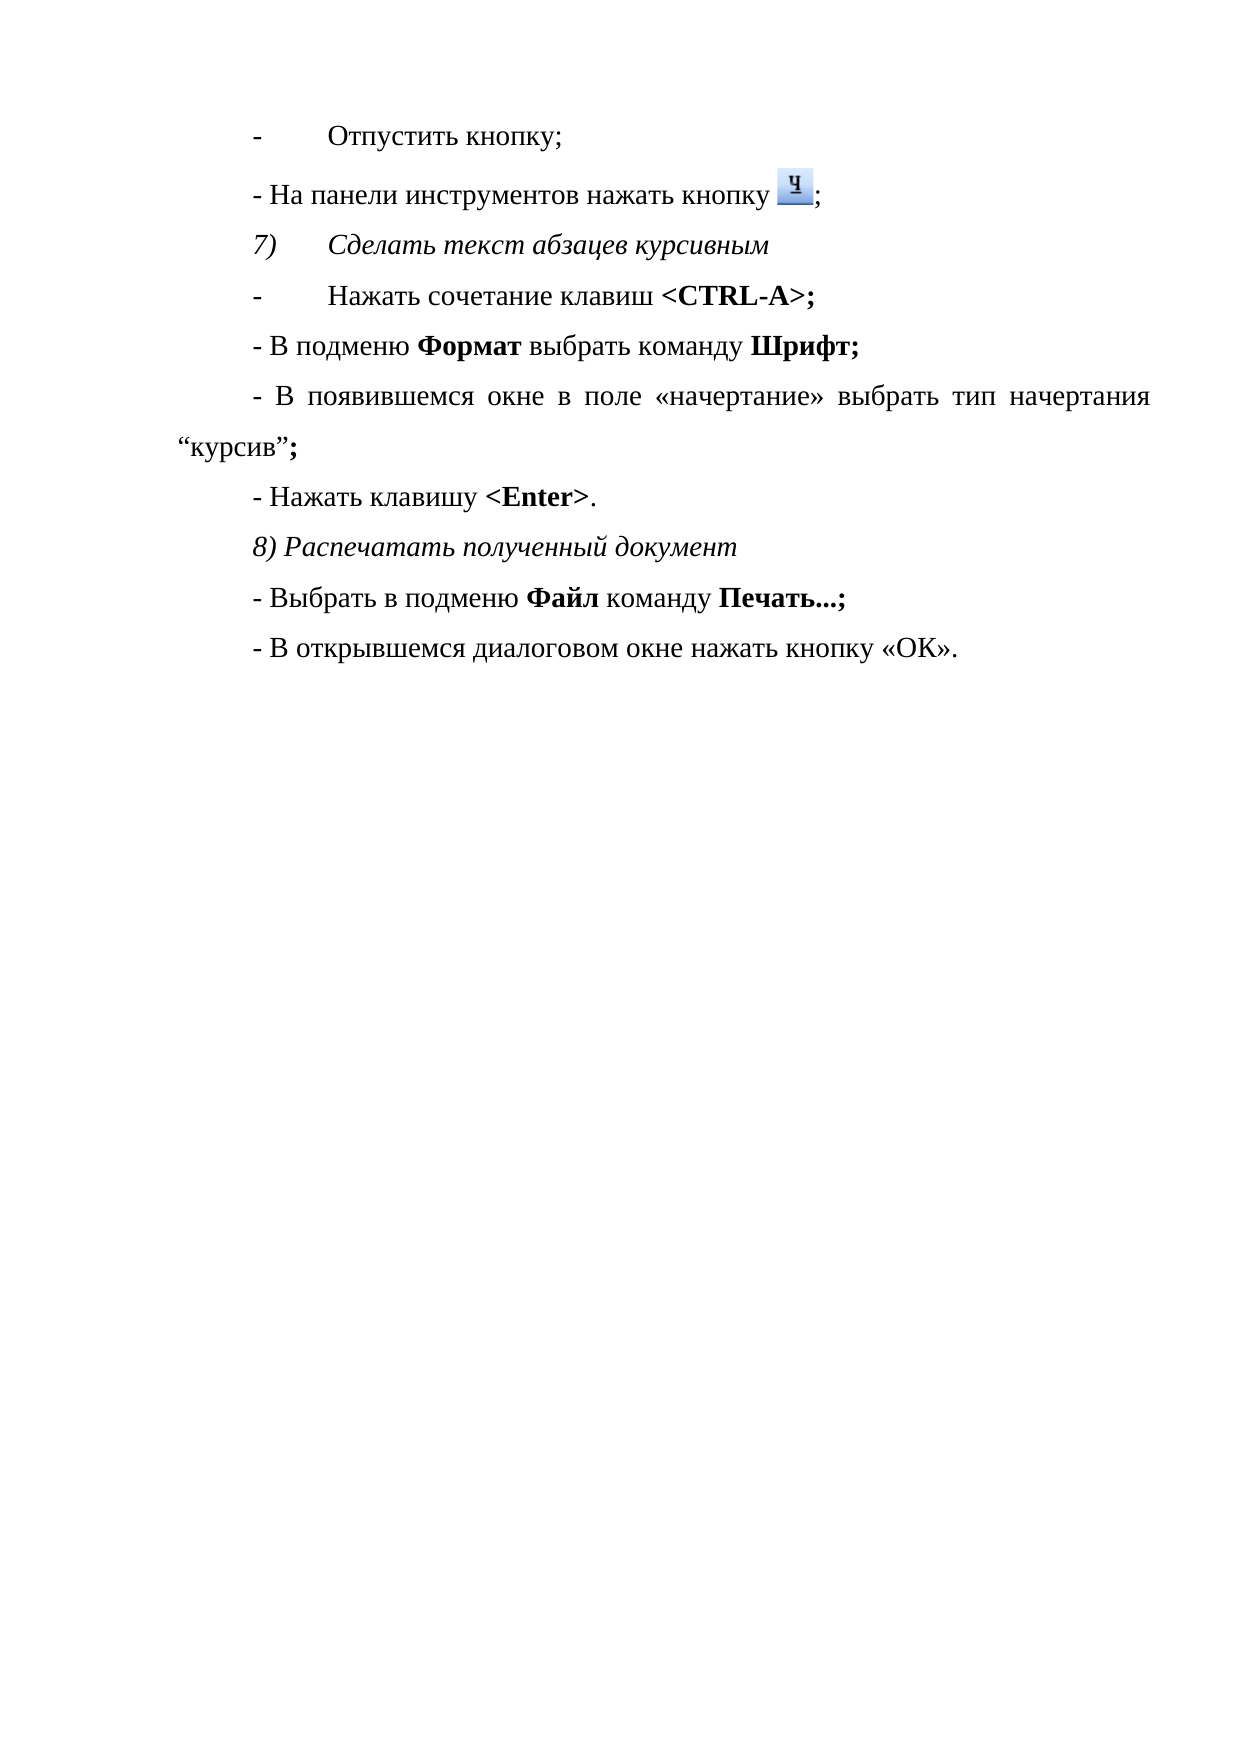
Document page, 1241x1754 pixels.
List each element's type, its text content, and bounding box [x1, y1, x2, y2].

text - В появившемся окне в поле «начертание» выбрать тип начертания “курсив”; [177, 378, 1152, 462]
text - Нажать клавишу <Enter>. [177, 479, 1152, 513]
list Нажать сочетание клавиш <CTRL-A>; [177, 278, 1152, 311]
text - На панели инструментов нажать кнопку ; [177, 168, 1152, 211]
text - В подменю Формат выбрать команду Шрифт; [177, 328, 1152, 362]
picture [777, 168, 814, 205]
text - В открывшемся диалоговом окне нажать кнопку «ОК». [177, 630, 1152, 663]
list Отпустить кнопку; [177, 118, 1152, 152]
text 8) Распечатать полученный документ [177, 529, 1152, 563]
text 7) Сделать текст абзацев курсивным [177, 227, 1152, 261]
text - Выбрать в подменю Файл команду Печать...; [177, 580, 1152, 613]
